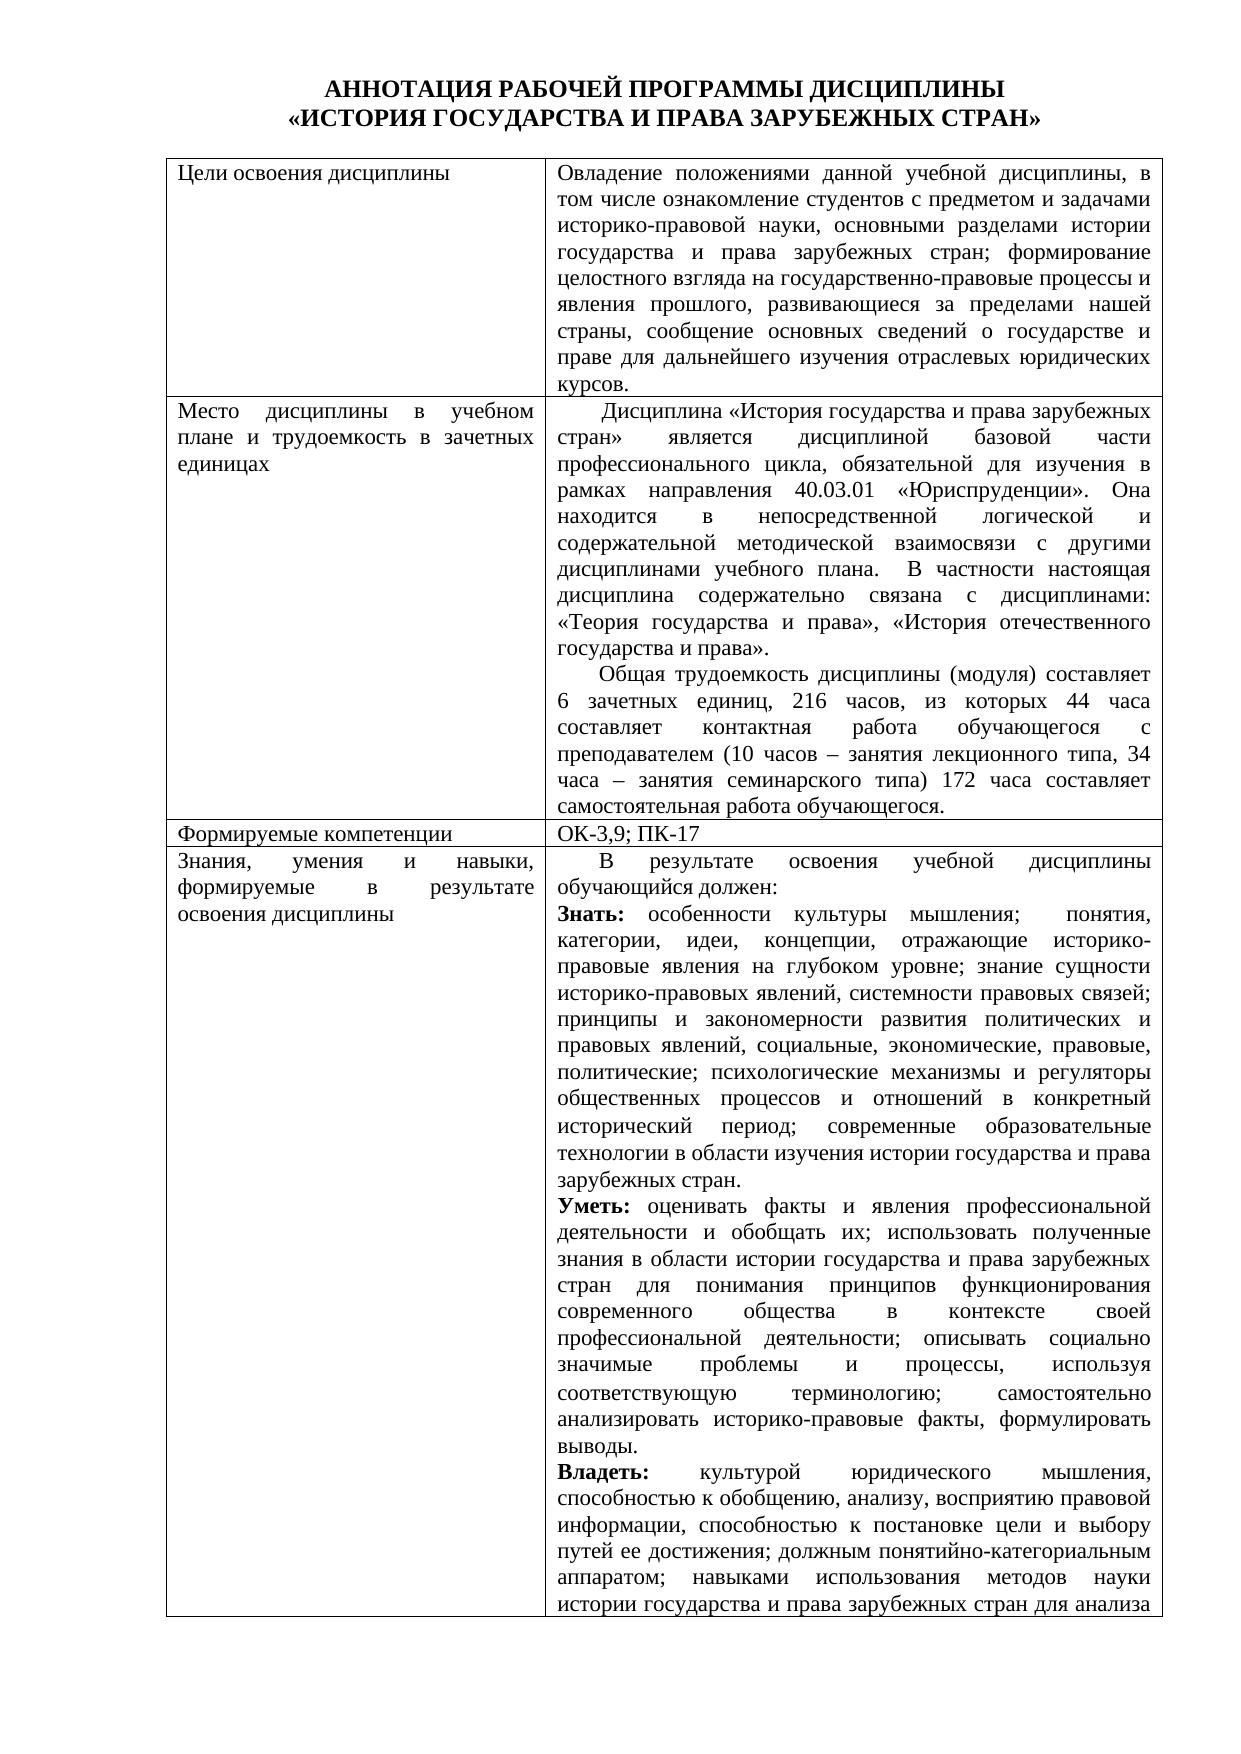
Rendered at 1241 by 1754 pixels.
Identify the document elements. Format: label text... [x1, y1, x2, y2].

table_cell Место дисциплины в учебном плане и трудоемкость в зачетных единицах [167, 397, 545, 819]
table_cell Формируемые компетенции [167, 820, 545, 846]
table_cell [167, 847, 545, 1616]
table_header Цели освоения дисциплины [167, 159, 545, 396]
table_cell Дисциплина «История государства и права зарубежных стран» является дисциплиной базовой части профессионального цикла, обязательной для изучения в рамках направления 40.03.01 «Юриспруденции». Она находится в непосредственной логической и содержательной методической взаимосвязи с другими дисциплинами учебного плана. В частности настоящая дисциплина содержательно связана с дисциплинами: «Теория государства и права», «История отечественного государства и права». Общая трудоемкость дисциплины (модуля) составляет 6 зачетных единиц, 216 часов, из которых 44 часа составляет контактная работа обучающегося с преподавателем (10 часов – занятия лекционного типа, 34 часа – занятия семинарского типа) 172 часа составляет самостоятельная работа обучающегося. [546, 397, 1162, 819]
text «ИСТОРИЯ ГОСУДАРСТВА И ПРАВА ЗАРУБЕЖНЫХ СТРАН» [177, 103, 1152, 131]
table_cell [546, 847, 1162, 1616]
text АННОТАЦИЯ РАБОЧЕЙ ПРОГРАММЫ ДИСЦИПЛИНЫ [177, 74, 1152, 103]
table_cell ОК-3,9; ПК-17 [546, 820, 1162, 846]
table_header Овладение положениями данной учебной дисциплины, в том числе ознакомление студентов с предметом и задачами историко-правовой науки, основными разделами истории государства и права зарубежных стран; формирование целостного взгляда на государственно-правовые процессы и явления прошлого, развивающиеся за пределами нашей страны, сообщение основных сведений о государстве и праве для дальнейшего изучения отраслевых юридических курсов. [546, 159, 1162, 396]
